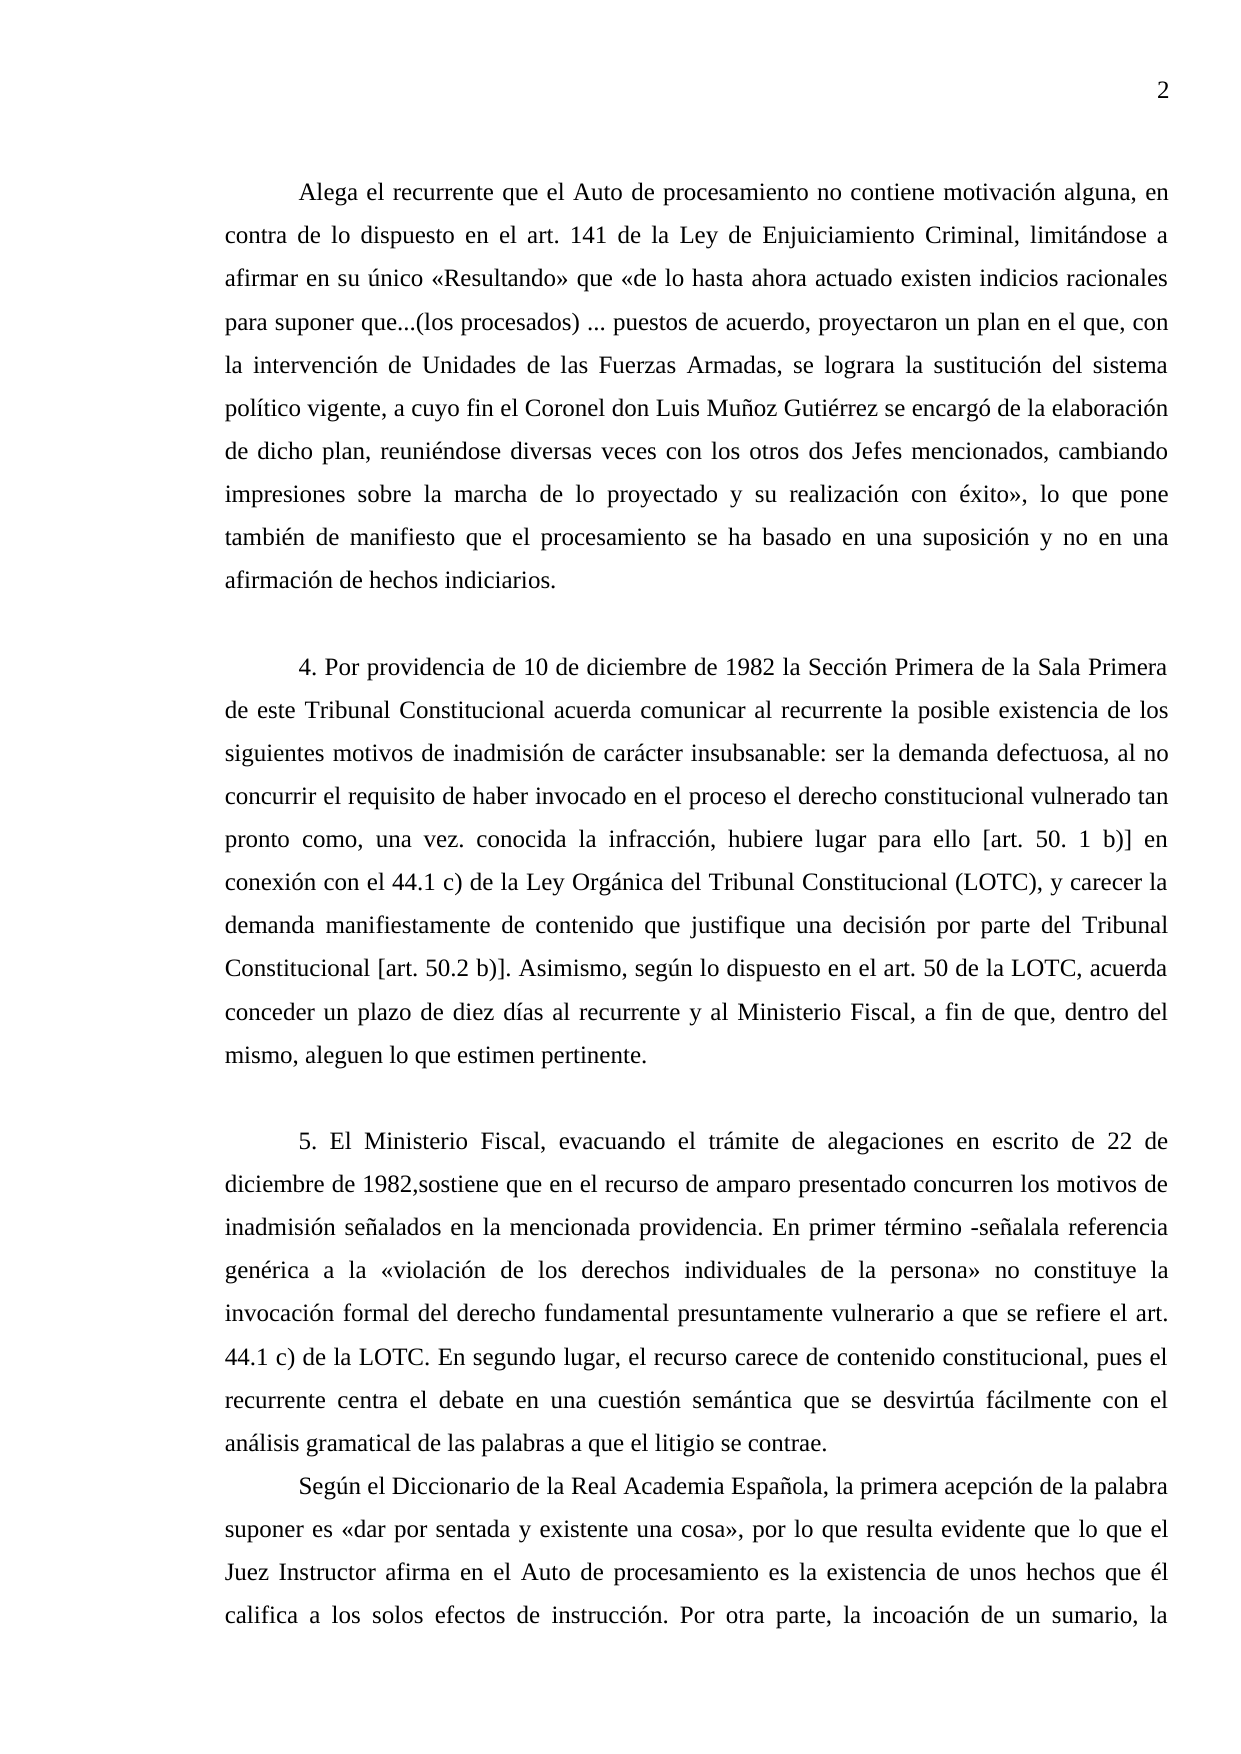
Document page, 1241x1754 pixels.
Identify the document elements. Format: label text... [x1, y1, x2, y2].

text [224, 1471, 1169, 1629]
text 4. Por providencia de 10 de diciembre de 1982 la Sección Primera de la Sala Primera de este Tribunal Constitucional acuerda comunicar al recurrente la posible existencia de los siguientes motivos de inadmisión de carácter insubsanable: ser la demanda defectuosa, al no concurrir el requisito de haber invocado en el proceso el derecho constitucional vulnerado tan pronto como, una vez. conocida la infracción, hubiere lugar para ello [art. 50. 1 b)] en conexión con el 44.1 c) de la Ley Orgánica del Tribunal Constitucional (LOTC), y carecer la demanda manifiestamente de contenido que justifique una decisión por parte del Tribunal Constitucional [art. 50.2 b)]. Asimismo, según lo dispuesto en el art. 50 de la LOTC, acuerda conceder un plazo de diez días al recurrente y al Ministerio Fiscal, a fin de que, dentro del mismo, aleguen lo que estimen pertinente. [224, 652, 1169, 1068]
text 5. El Ministerio Fiscal, evacuando el trámite de alegaciones en escrito de 22 de diciembre de 1982,sostiene que en el recurso de amparo presentado concurren los motivos de inadmisión señalados en la mencionada providencia. En primer término -señalala referencia genérica a la «violación de los derechos individuales de la persona» no constituye la invocación formal del derecho fundamental presuntamente vulnerario a que se refiere el art. 44.1 c) de la LOTC. En segundo lugar, el recurso carece de contenido constitucional, pues el recurrente centra el debate en una cuestión semántica que se desvirtúa fácilmente con el análisis gramatical de las palabras a que el litigio se contrae. [224, 1126, 1169, 1457]
text Alega el recurrente que el Auto de procesamiento no contiene motivación alguna, en contra de lo dispuesto en el art. 141 de la Ley de Enjuiciamiento Criminal, limitándose a afirmar en su único «Resultando» que «de lo hasta ahora actuado existen indicios racionales para suponer que...(los procesados) ... puestos de acuerdo, proyectaron un plan en el que, con la intervención de Unidades de las Fuerzas Armadas, se lograra la sustitución del sistema político vigente, a cuyo fin el Coronel don Luis Muñoz Gutiérrez se encargó de la elaboración de dicho plan, reuniéndose diversas veces con los otros dos Jefes mencionados, cambiando impresiones sobre la marcha de lo proyectado y su realización con éxito», lo que pone también de manifiesto que el procesamiento se ha basado en una suposición y no en una afirmación de hechos indiciarios. [224, 177, 1169, 594]
